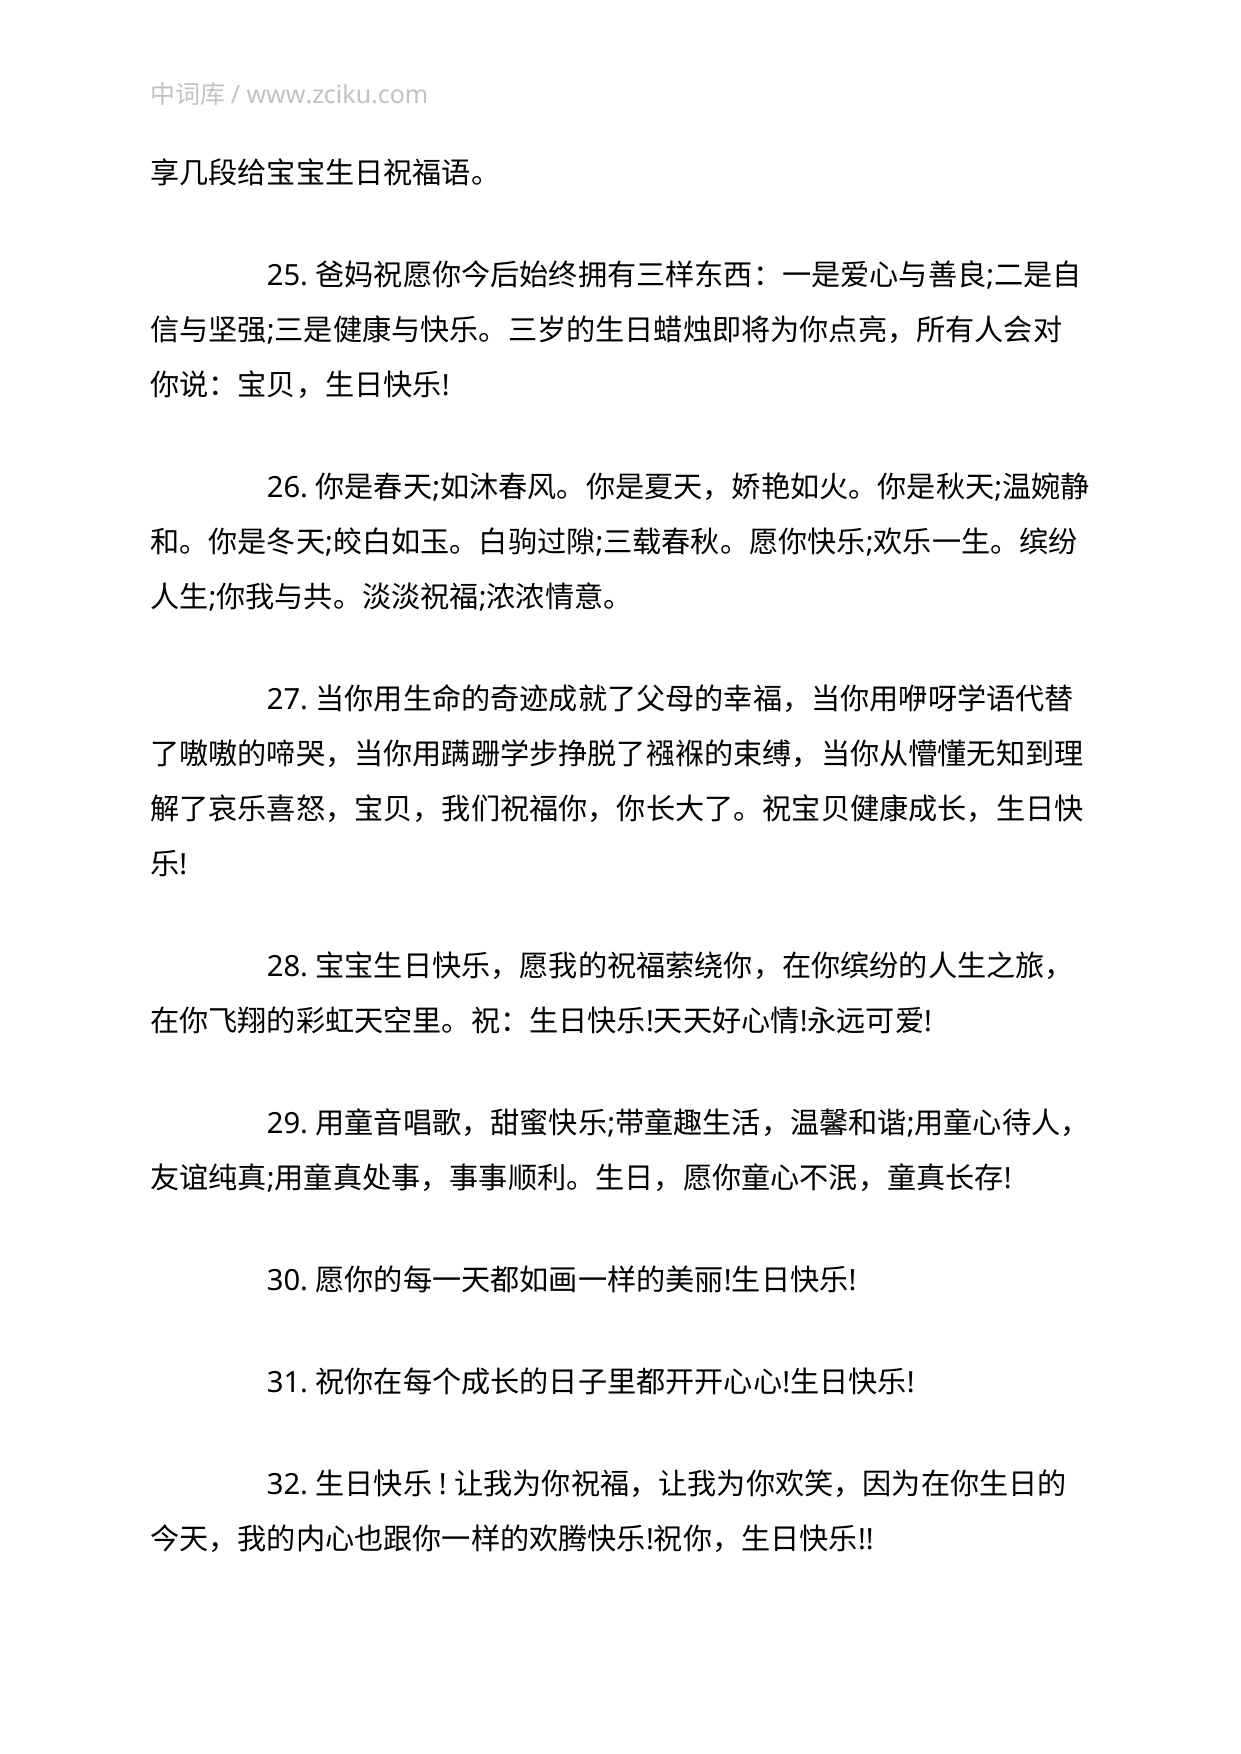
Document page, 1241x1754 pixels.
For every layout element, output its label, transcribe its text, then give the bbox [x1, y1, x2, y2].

text 31. 祝你在每个成长的日子里都开开心心!生日快乐! [150, 1358, 1090, 1401]
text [150, 150, 1090, 192]
text 25. 爸妈祝愿你今后始终拥有三样东西：一是爱心与善良;二是自信与坚强;三是健康与快乐。三岁的生日蜡烛即将为你点亮，所有人会对你说：宝贝，生日快乐! [150, 252, 1090, 404]
text 26. 你是春天;如沐春风。你是夏天，娇艳如火。你是秋天;温婉静和。你是冬天;皎白如玉。白驹过隙;三载春秋。愿你快乐;欢乐一生。缤纷人生;你我与共。淡淡祝福;浓浓情意。 [150, 464, 1090, 616]
text 27. 当你用生命的奇迹成就了父母的幸福，当你用咿呀学语代替了嗷嗷的啼哭，当你用蹒跚学步挣脱了襁褓的束缚，当你从懵懂无知到理解了哀乐喜怒，宝贝，我们祝福你，你长大了。祝宝贝健康成长，生日快乐! [150, 676, 1090, 883]
text 28. 宝宝生日快乐，愿我的祝福萦绕你，在你缤纷的人生之旅，在你飞翔的彩虹天空里。祝：生日快乐!天天好心情!永远可爱! [150, 942, 1090, 1040]
text 32. 生日快乐 ! 让我为你祝福，让我为你欢笑，因为在你生日的今天，我的内心也跟你一样的欢腾快乐!祝你，生日快乐!! [150, 1460, 1090, 1558]
text 29. 用童音唱歌，甜蜜快乐;带童趣生活，温馨和谐;用童心待人，友谊纯真;用童真处事，事事顺利。生日，愿你童心不泯，童真长存! [150, 1099, 1090, 1197]
text 30. 愿你的每一天都如画一样的美丽!生日快乐! [150, 1256, 1090, 1299]
